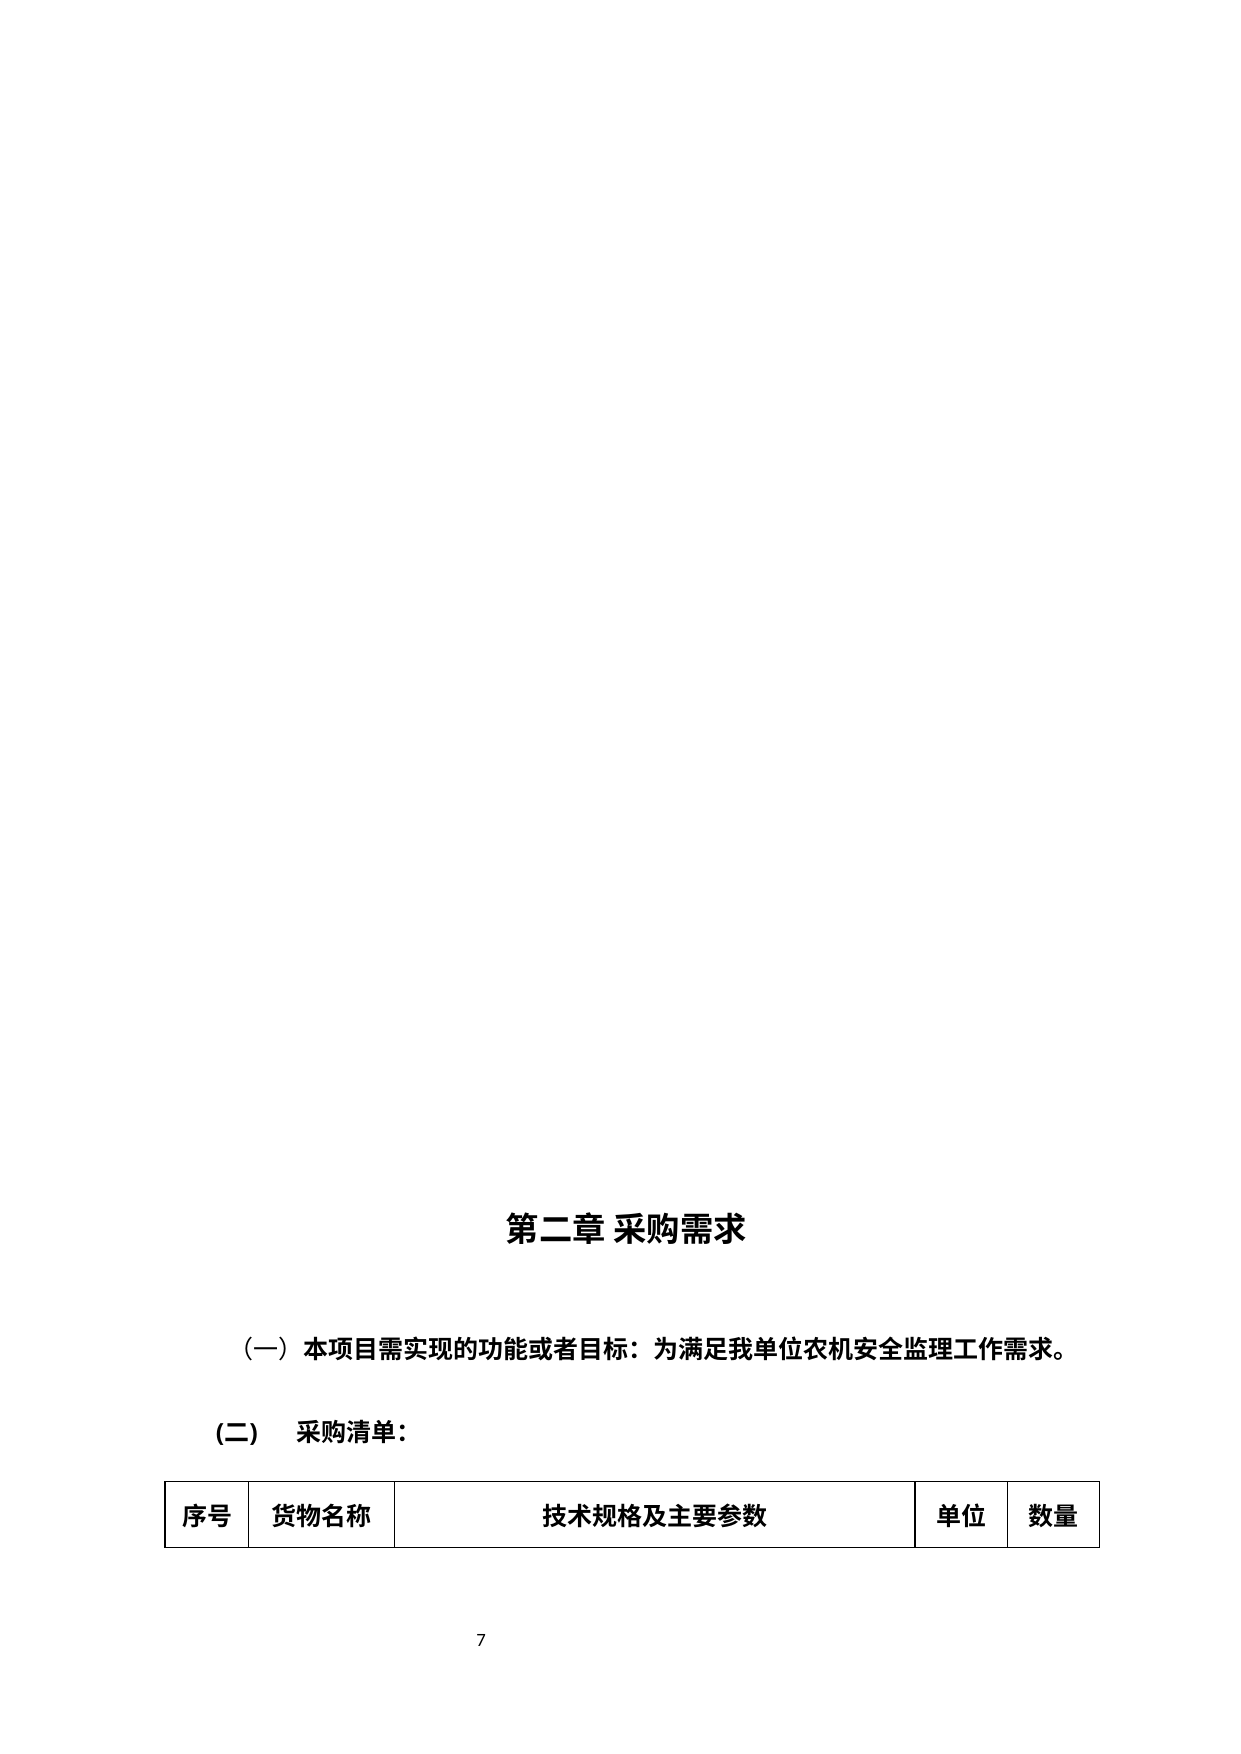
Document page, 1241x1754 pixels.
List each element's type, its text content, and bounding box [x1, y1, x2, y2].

list 采购需求 [165, 1194, 1087, 1259]
table_header 数量 [1008, 1482, 1099, 1547]
table_header 货物名称 [249, 1482, 394, 1547]
list 本项目需实现的功能或者目标：为满足我单位农机安全监理工作需求。 [165, 1315, 1087, 1380]
table_header 技术规格及主要参数 [395, 1482, 914, 1547]
table_header 序号 [166, 1482, 248, 1547]
list 采购清单： [165, 1398, 1087, 1463]
table_header 单位 [916, 1482, 1007, 1547]
